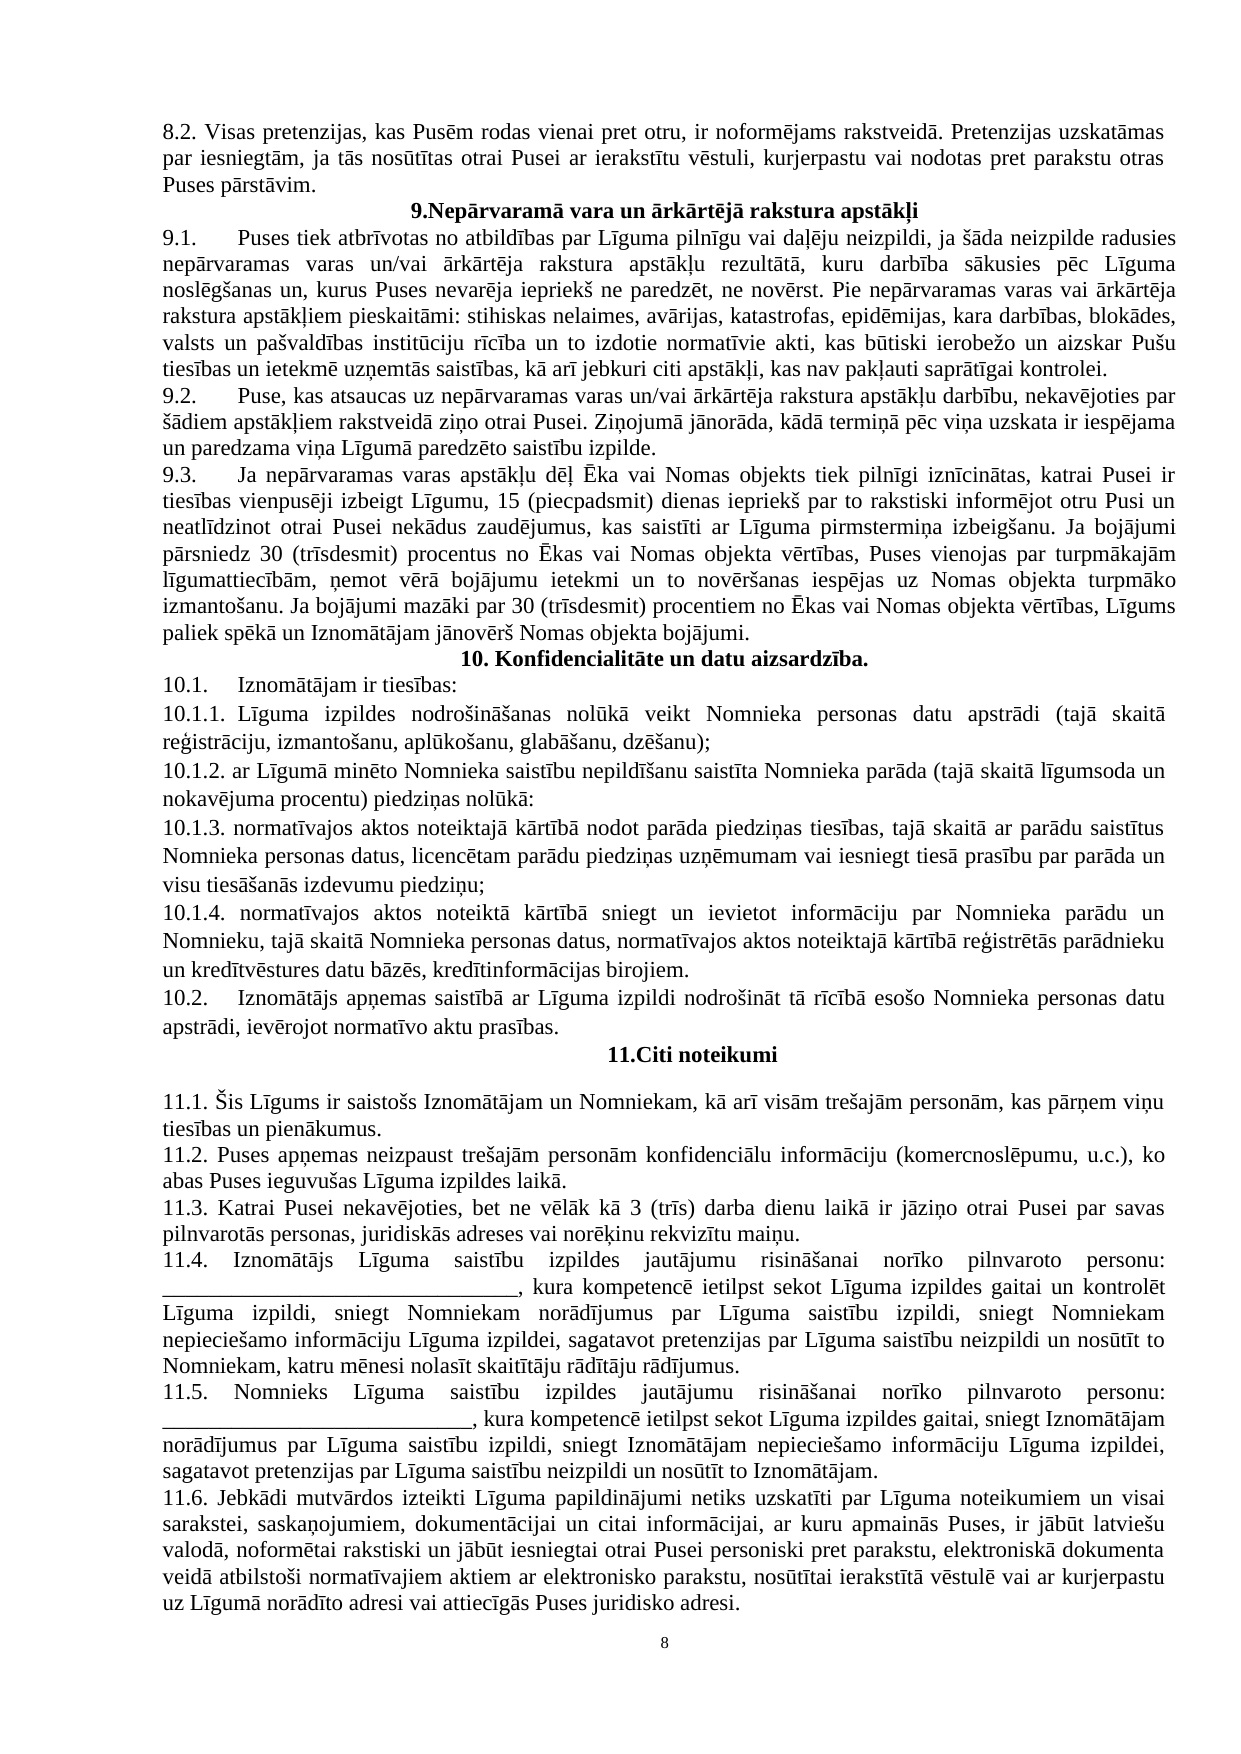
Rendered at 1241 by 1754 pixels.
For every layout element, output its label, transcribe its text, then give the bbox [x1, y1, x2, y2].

text 9.Nepārvaramā vara un ārkārtējā rakstura apstākļi [162, 197, 1167, 223]
text 11.1. Šis Līgums ir saistošs Iznomātājam un Nomniekam, kā arī visām trešajām personām, kas pārņem viņu tiesības un pienākumus. [162, 1088, 1167, 1141]
text 10.1.4. normatīvajos aktos noteiktā kārtībā sniegt un ievietot informāciju par Nomnieka parādu un Nomnieku, tajā skaitā Nomnieka personas datus, normatīvajos aktos noteiktajā kārtībā reģistrētās parādnieku un kredītvēstures datu bāzēs, kredītinformācijas birojiem. [162, 899, 1167, 982]
text 10.1.3. normatīvajos aktos noteiktajā kārtībā nodot parāda piedziņas tiesības, tajā skaitā ar parādu saistītus Nomnieka personas datus, licencētam parādu piedziņas uzņēmumam vai iesniegt tiesā prasību par parāda un visu tiesāšanās izdevumu piedziņu; [162, 814, 1167, 897]
text 11.6. Jebkādi mutvārdos izteikti Līguma papildinājumi netiks uzskatīti par Līguma noteikumiem un visai sarakstei, saskaņojumiem, dokumentācijai un citai informācijai, ar kuru apmainās Puses, ir jābūt latviešu valodā, noformētai rakstiski un jābūt iesniegtai otrai Pusei personiski pret parakstu, elektroniskā dokumenta veidā atbilstoši normatīvajiem aktiem ar elektronisko parakstu, nosūtītai ierakstītā vēstulē vai ar kurjerpastu uz Līgumā norādīto adresi vai attiecīgās Puses juridisko adresi. [162, 1484, 1167, 1616]
text 10.1. Iznomātājam ir tiesības: [162, 672, 1167, 698]
text 8.2. Visas pretenzijas, kas Pusēm rodas vienai pret otru, ir noformējams rakstveidā. Pretenzijas uzskatāmas par iesniegtām, ja tās nosūtītas otrai Pusei ar ierakstītu vēstuli, kurjerpastu vai nodotas pret parakstu otras Puses pārstāvim. [162, 118, 1167, 197]
list Ja nepārvaramas varas apstākļu dēļ Ēka vai Nomas objekts tiek pilnīgi iznīcinātas, katrai Pusei ir tiesības vienpusēji izbeigt Līgumu, 15 (piecpadsmit) dienas iepriekš par to rakstiski informējot otru Pusi un neatlīdzinot otrai Pusei nekādus zaudējumus, kas saistīti ar Līguma pirmstermiņa izbeigšanu. Ja bojājumi pārsniedz 30 (trīsdesmit) procentus no Ēkas vai Nomas objekta vērtības, Puses vienojas par turpmākajām līgumattiecībām, ņemot vērā bojājumu ietekmi un to novēršanas iespējas uz Nomas objekta turpmāko izmantošanu. Ja bojājumi mazāki par 30 (trīsdesmit) procentiem no Ēkas vai Nomas objekta vērtības, Līgums paliek spēkā un Iznomātājam jānovērš Nomas objekta bojājumi. [162, 461, 1178, 645]
text 11.2. Puses apņemas neizpaust trešajām personām konfidenciālu informāciju (komercnoslēpumu, u.c.), ko abas Puses ieguvušas Līguma izpildes laikā. [162, 1141, 1167, 1194]
text 11.3. Katrai Pusei nekavējoties, bet ne vēlāk kā 3 (trīs) darba dienu laikā ir jāziņo otrai Pusei par savas pilnvarotās personas, juridiskās adreses vai norēķinu rekvizītu maiņu. [162, 1194, 1167, 1247]
list 11.Citi noteikumi [207, 1041, 1178, 1068]
text 10.1.1. Līguma izpildes nodrošināšanas nolūkā veikt Nomnieka personas datu apstrādi (tajā skaitā reģistrāciju, izmantošanu, aplūkošanu, glabāšanu, dzēšanu); [162, 700, 1167, 755]
text 10. Konfidencialitāte un datu aizsardzība. [162, 645, 1167, 672]
text 11.4. Iznomātājs Līguma saistību izpildes jautājumu risināšanai norīko pilnvaroto personu: _______________________________, kura kompetencē ietilpst sekot Līguma izpildes gaitai un kontrolēt Līguma izpildi, sniegt Nomniekam norādījumus par Līguma saistību izpildi, sniegt Nomniekam nepieciešamo informāciju Līguma izpildei, sagatavot pretenzijas par Līguma saistību neizpildi un nosūtīt to Nomniekam, katru mēnesi nolasīt skaitītāju rādītāju rādījumus. [162, 1247, 1167, 1378]
list Puse, kas atsaucas uz nepārvaramas varas un/vai ārkārtēja rakstura apstākļu darbību, nekavējoties par šādiem apstākļiem rakstveidā ziņo otrai Pusei. Ziņojumā jānorāda, kādā termiņā pēc viņa uzskata ir iespējama un paredzama viņa Līgumā paredzēto saistību izpilde. [162, 382, 1178, 461]
text 10.1.2. ar Līgumā minēto Nomnieka saistību nepildīšanu saistīta Nomnieka parāda (tajā skaitā līgumsoda un nokavējuma procentu) piedziņas nolūkā: [162, 757, 1167, 812]
text 11.5. Nomnieks Līguma saistību izpildes jautājumu risināšanai norīko pilnvaroto personu: ___________________________, kura kompetencē ietilpst sekot Līguma izpildes gaitai, sniegt Iznomātājam norādījumus par Līguma saistību izpildi, sniegt Iznomātājam nepieciešamo informāciju Līguma izpildei, sagatavot pretenzijas par Līguma saistību neizpildi un nosūtīt to Iznomātājam. [162, 1378, 1167, 1484]
text 10.2. Iznomātājs apņemas saistībā ar Līguma izpildi nodrošināt tā rīcībā esošo Nomnieka personas datu apstrādi, ievērojot normatīvo aktu prasības. [162, 984, 1167, 1039]
list Puses tiek atbrīvotas no atbildības par Līguma pilnīgu vai daļēju neizpildi, ja šāda neizpilde radusies nepārvaramas varas un/vai ārkārtēja rakstura apstākļu rezultātā, kuru darbība sākusies pēc Līguma noslēgšanas un, kurus Puses nevarēja iepriekš ne paredzēt, ne novērst. Pie nepārvaramas varas vai ārkārtēja rakstura apstākļiem pieskaitāmi: stihiskas nelaimes, avārijas, katastrofas, epidēmijas, kara darbības, blokādes, valsts un pašvaldības institūciju rīcība un to izdotie normatīvie akti, kas būtiski ierobežo un aizskar Pušu tiesības un ietekmē uzņemtās saistības, kā arī jebkuri citi apstākļi, kas nav pakļauti saprātīgai kontrolei. [162, 223, 1178, 382]
